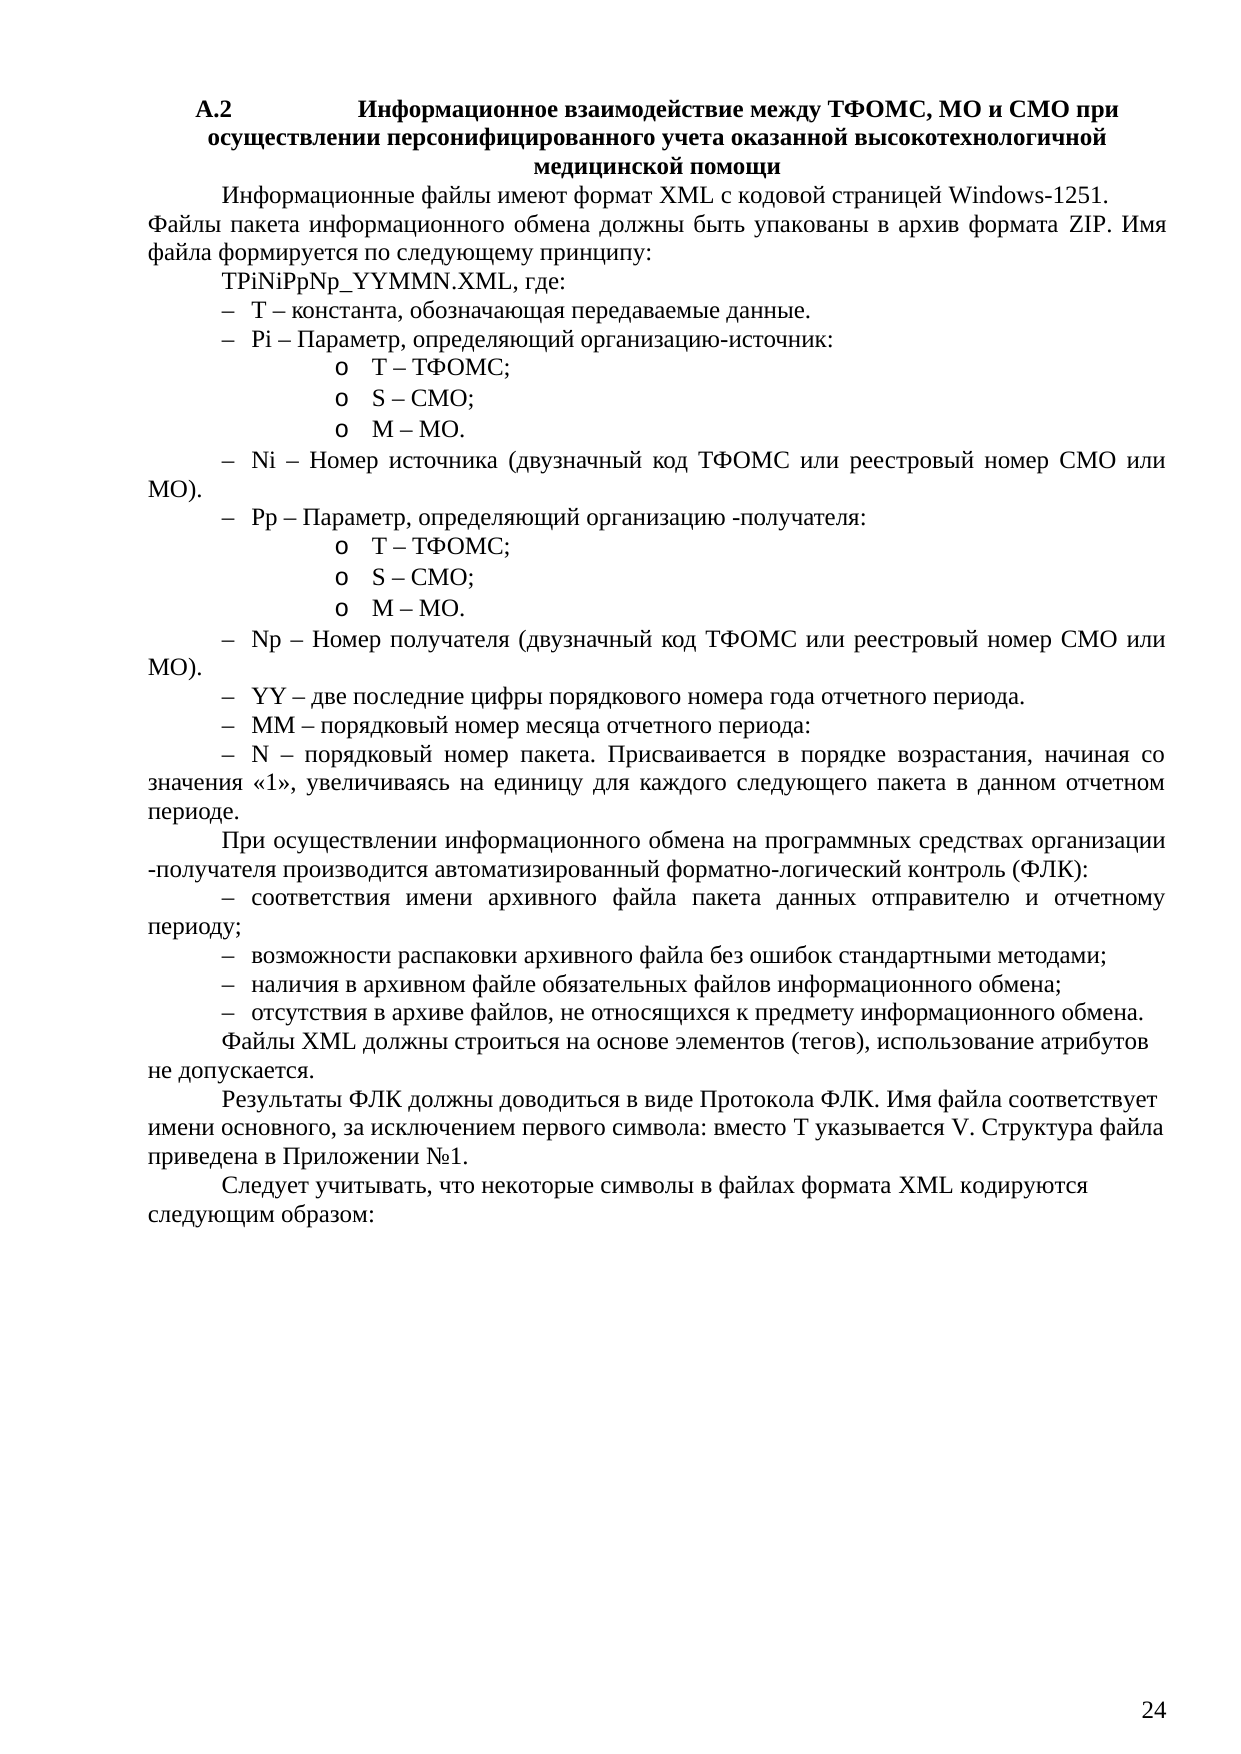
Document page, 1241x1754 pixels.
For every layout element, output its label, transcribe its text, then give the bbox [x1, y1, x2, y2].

list N – порядковый номер пакета. Присваивается в порядке возрастания, начиная со значения «1», увеличиваясь на единицу для каждого следующего пакета в данном отчетном периоде. [148, 739, 1167, 825]
list возможности распаковки архивного файла без ошибок стандартными методами; [148, 940, 1167, 969]
text Следует учитывать, что некоторые символы в файлах формата XML кодируются следующим образом: [148, 1170, 1167, 1227]
list Ni – Номер источника (двузначный код ТФОМС или реестровый номер СМО или МО). [148, 445, 1167, 502]
list T – ТФОМС; [334, 531, 1167, 562]
text Файлы XML должны строиться на основе элементов (тегов), использование атрибутов не допускается. [148, 1026, 1167, 1084]
text Результаты ФЛК должны доводиться в виде Протокола ФЛК. Имя файла соответствует имени основного, за исключением первого символа: вместо T указывается V. Структура файла приведена в Приложении №1. [148, 1084, 1167, 1170]
list M – МО. [334, 593, 1167, 624]
list соответствия имени архивного файла пакета данных отправителю и отчетному периоду; [148, 882, 1167, 940]
list наличия в архивном файле обязательных файлов информационного обмена; [148, 969, 1167, 997]
text Информационные файлы имеют формат XML с кодовой страницей Windows-1251. [148, 180, 1167, 209]
list отсутствия в архиве файлов, не относящихся к предмету информационного обмена. [148, 997, 1167, 1026]
list YY – две последние цифры порядкового номера года отчетного периода. [148, 681, 1167, 710]
list T – константа, обозначающая передаваемые данные. [148, 295, 1167, 324]
list MM – порядковый номер месяца отчетного периода: [148, 710, 1167, 739]
list S – СМО; [334, 562, 1167, 593]
list S – СМО; [334, 383, 1167, 414]
list M – МО. [334, 414, 1167, 445]
text TPiNiPpNp_YYMMN.XML, где: [148, 266, 1167, 295]
list Pp – Параметр, определяющий организацию -получателя: [148, 502, 1167, 531]
list T – ТФОМС; [334, 352, 1167, 383]
text Информационное взаимодействие между ТФОМС, МО и СМО при осуществлении персонифицированного учета оказанной высокотехнологичной медицинской помощи [148, 94, 1167, 180]
text При осуществлении информационного обмена на программных средствах организации -получателя производится автоматизированный форматно-логический контроль (ФЛК): [148, 825, 1167, 882]
list Np – Номер получателя (двузначный код ТФОМС или реестровый номер СМО или МО). [148, 624, 1167, 681]
list Pi – Параметр, определяющий организацию-источник: [148, 324, 1167, 352]
text Файлы пакета информационного обмена должны быть упакованы в архив формата ZIP. Имя файла формируется по следующему принципу: [148, 209, 1167, 266]
